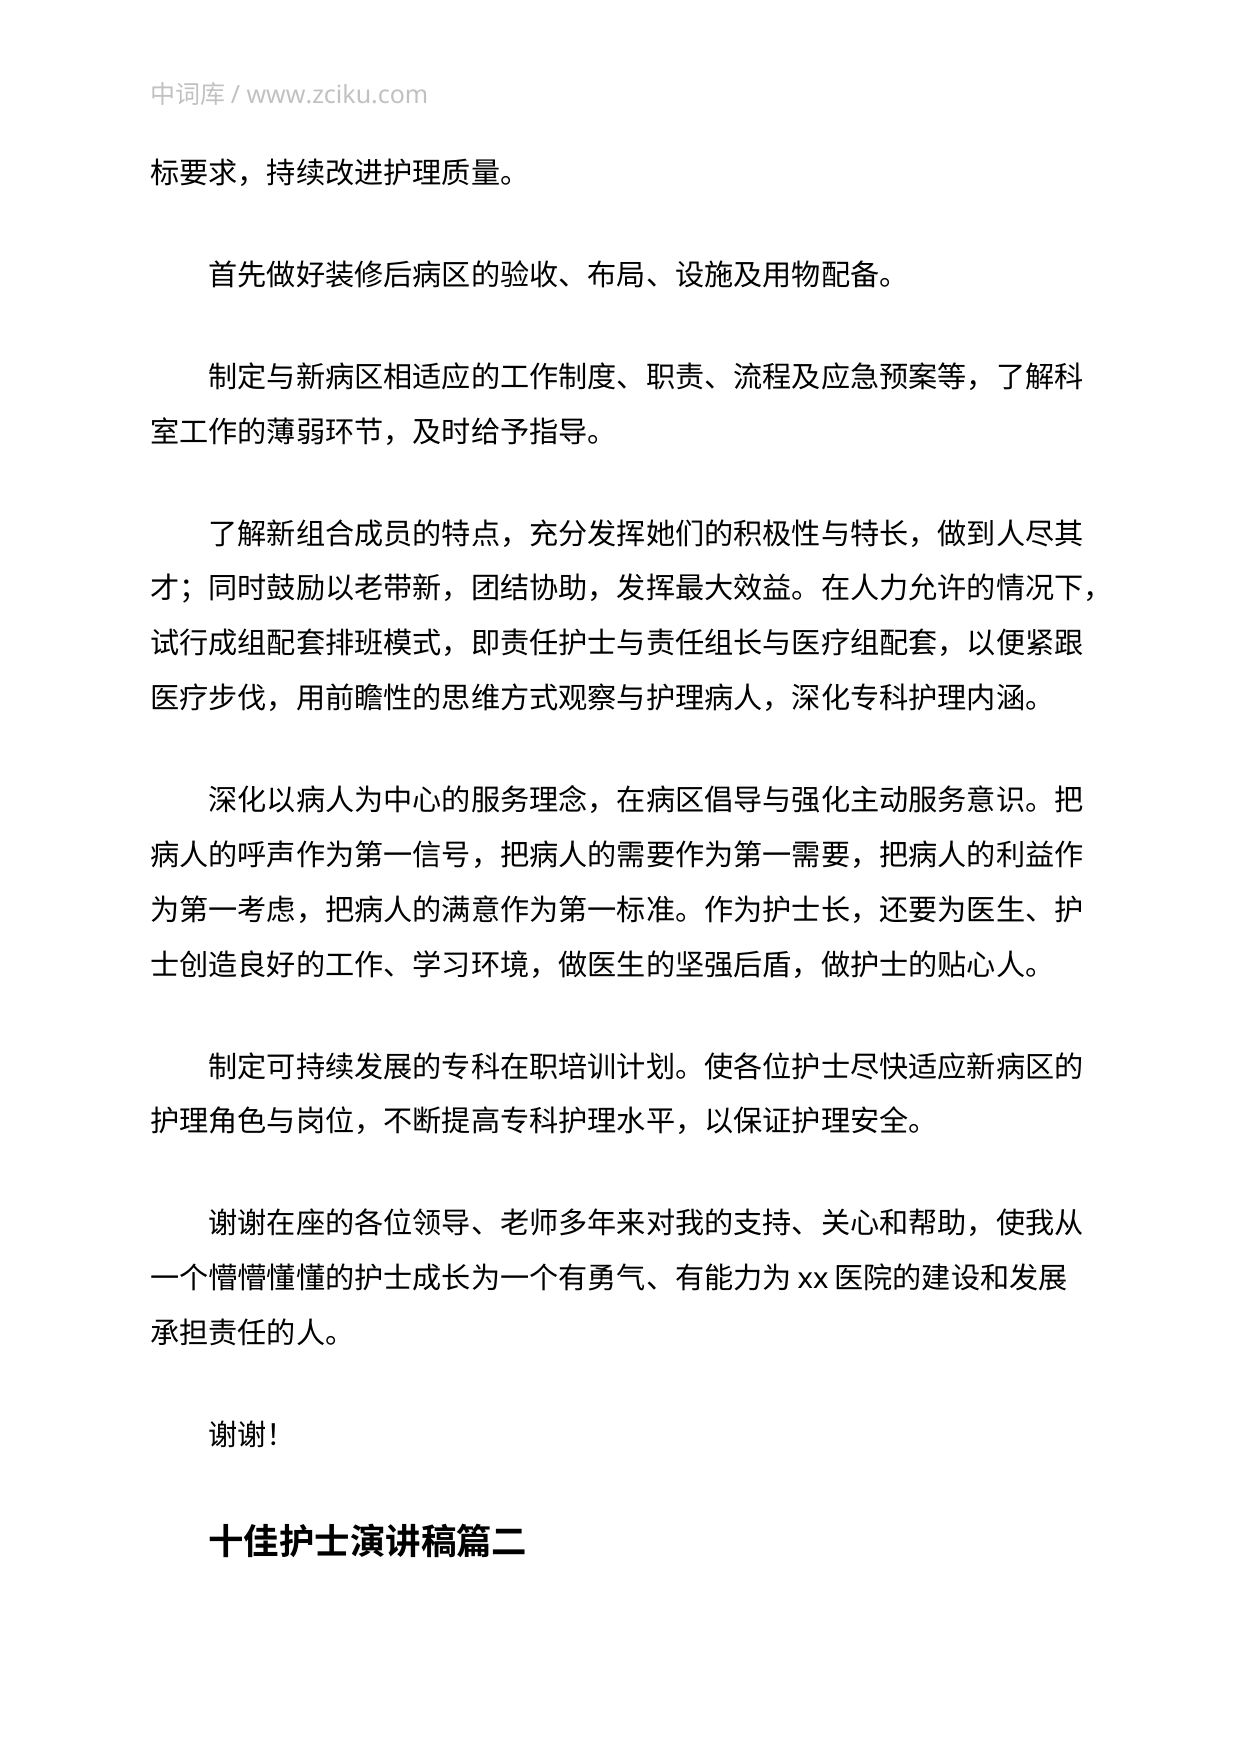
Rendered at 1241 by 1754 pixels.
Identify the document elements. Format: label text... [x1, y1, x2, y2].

text 十佳护士演讲稿篇二 [150, 1513, 1090, 1564]
text 制定可持续发展的专科在职培训计划。使各位护士尽快适应新病区的护理角色与岗位，不断提高专科护理水平，以保证护理安全。 [150, 1043, 1090, 1140]
text 深化以病人为中心的服务理念，在病区倡导与强化主动服务意识。把病人的呼声作为第一信号，把病人的需要作为第一需要，把病人的利益作为第一考虑，把病人的满意作为第一标准。作为护士长，还要为医生、护士创造良好的工作、学习环境，做医生的坚强后盾，做护士的贴心人。 [150, 777, 1090, 984]
text 谢谢！ [150, 1411, 1090, 1454]
text 首先做好装修后病区的验收、布局、设施及用物配备。 [150, 252, 1090, 294]
text 谢谢在座的各位领导、老师多年来对我的支持、关心和帮助，使我从一个懵懵懂懂的护士成长为一个有勇气、有能力为xx医院的建设和发展承担责任的人。 [150, 1200, 1090, 1352]
text 了解新组合成员的特点，充分发挥她们的积极性与特长，做到人尽其才；同时鼓励以老带新，团结协助，发挥最大效益。在人力允许的情况下，试行成组配套排班模式，即责任护士与责任组长与医疗组配套，以便紧跟医疗步伐，用前瞻性的思维方式观察与护理病人，深化专科护理内涵。 [150, 510, 1090, 717]
text 制定与新病区相适应的工作制度、职责、流程及应急预案等，了解科室工作的薄弱环节，及时给予指导。 [150, 353, 1090, 451]
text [150, 150, 1090, 192]
